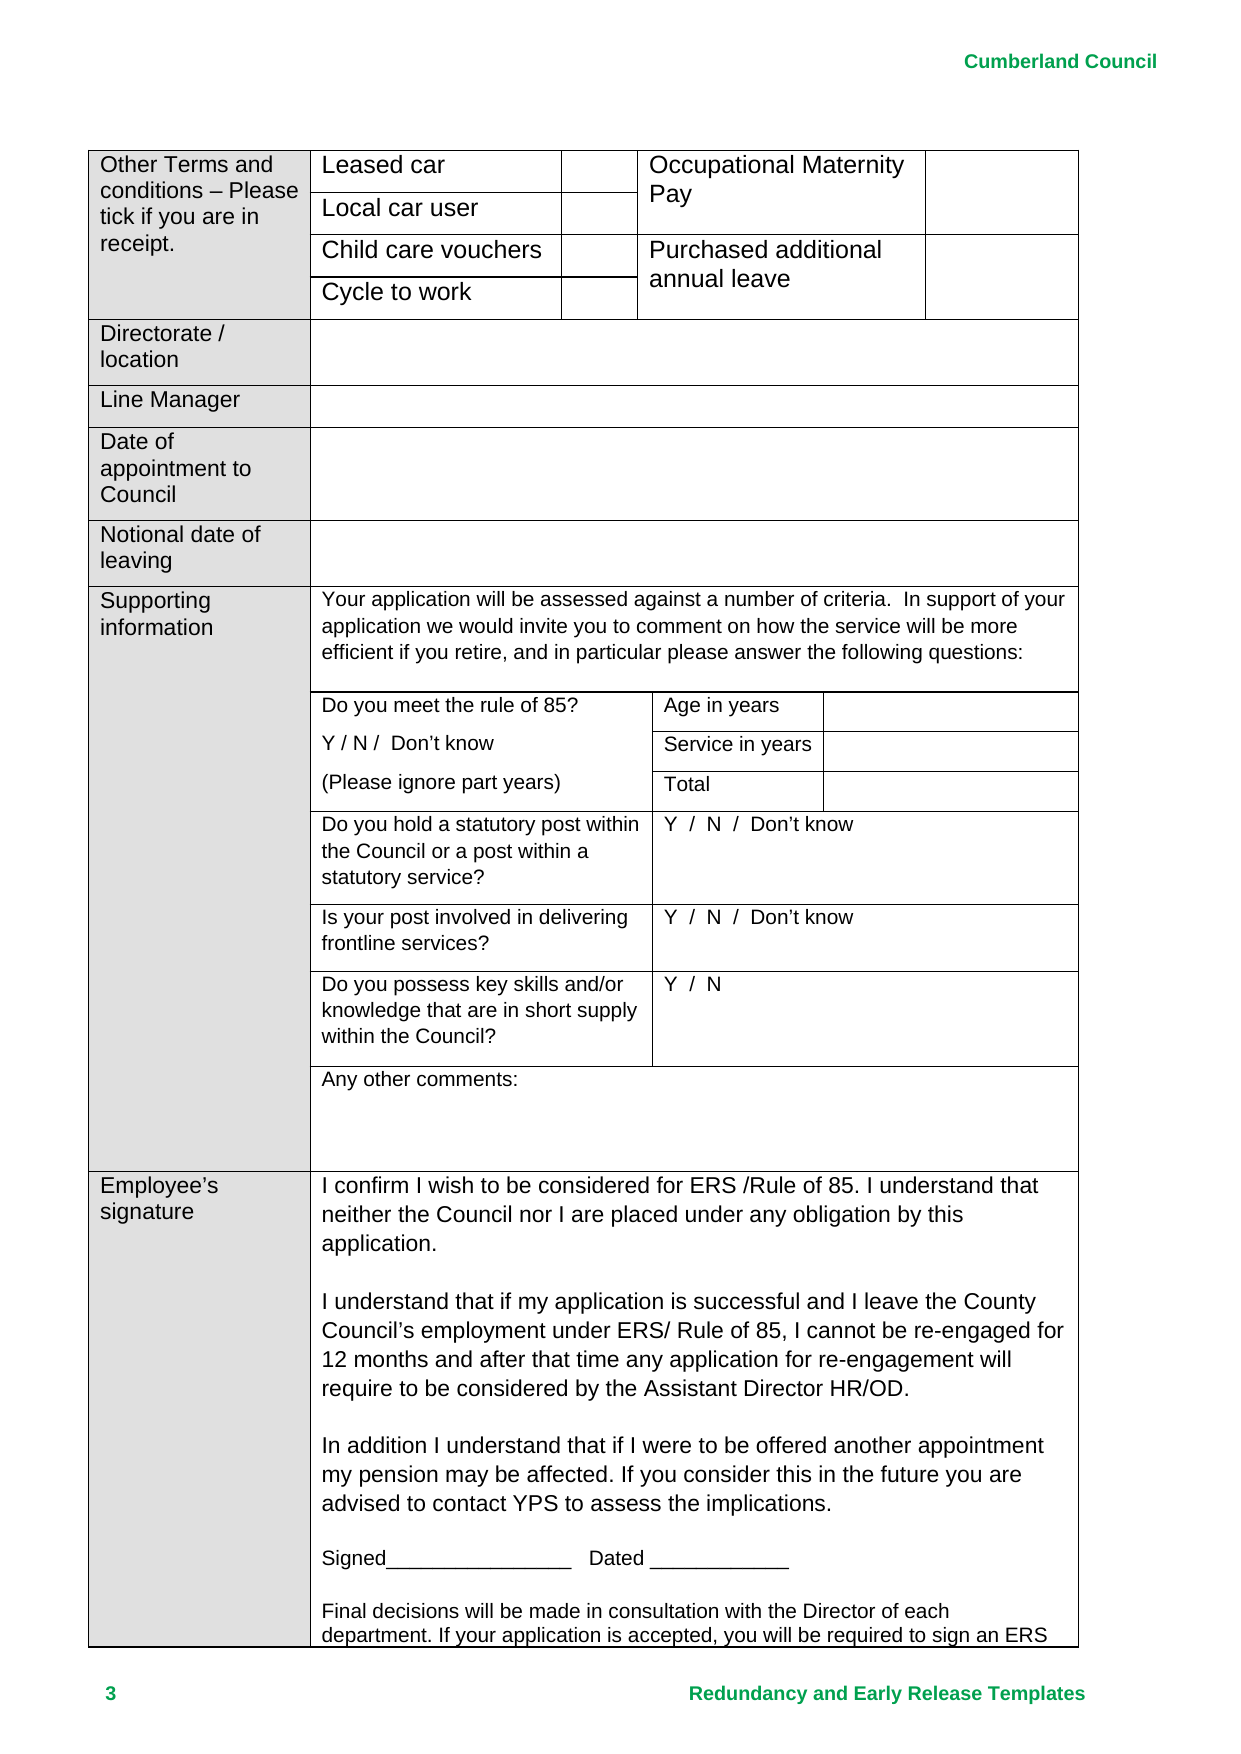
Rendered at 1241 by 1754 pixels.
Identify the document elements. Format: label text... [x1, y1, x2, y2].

table_cell Occupational Maternity Pay [638, 151, 925, 234]
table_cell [311, 1172, 1078, 1646]
table_cell Do you possess key skills and/or knowledge that are in short supply within the Council? [311, 972, 652, 1066]
table_cell Any other comments: [311, 1067, 1078, 1171]
table_cell [311, 521, 1078, 586]
table_cell [311, 428, 1078, 520]
table_cell Is your post involved in delivering frontline services? [311, 905, 652, 971]
table_cell [824, 772, 1078, 811]
table_cell Child care vouchers [311, 235, 561, 276]
table_cell Date of appointment to Council [89, 428, 310, 520]
table_cell Y / N / Don’t know [653, 905, 1078, 971]
table_cell Do you meet the rule of 85? Y / N / Don’t know (Please ignore part years) [311, 693, 652, 811]
table_cell Do you hold a statutory post within the Council or a post within a statutory service? [311, 812, 652, 904]
table_cell Supporting information [89, 587, 310, 1171]
table_cell Local car user [311, 193, 561, 234]
table_cell Directorate / location [89, 320, 310, 385]
table_cell [926, 235, 1078, 319]
table_cell Leased car [311, 151, 561, 192]
table_cell [562, 193, 637, 234]
table_cell Service in years [653, 732, 823, 771]
table_cell [562, 278, 637, 319]
table_cell Purchased additional annual leave [638, 235, 925, 319]
table_cell [824, 693, 1078, 731]
table_cell [562, 235, 637, 276]
table_cell Y / N / Don’t know [653, 812, 1078, 904]
table_cell Total [653, 772, 823, 811]
table_cell [562, 151, 637, 192]
table_cell [926, 151, 1078, 234]
table_cell Notional date of leaving [89, 521, 310, 586]
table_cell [89, 1172, 310, 1646]
table_cell Your application will be assessed against a number of criteria. In support of your application we would invite you to comment on how the service will be more efficient if you retire, and in particular please answer the following questions: [311, 587, 1078, 691]
table_cell Line Manager [89, 386, 310, 427]
table_cell Other Terms and conditions – Please tick if you are in receipt. [89, 151, 310, 319]
table_cell Y / N [653, 972, 1078, 1066]
table_cell [311, 320, 1078, 385]
table_cell Cycle to work [311, 278, 561, 319]
table_cell [311, 386, 1078, 427]
table_cell Age in years [653, 693, 823, 731]
table_cell [824, 732, 1078, 771]
